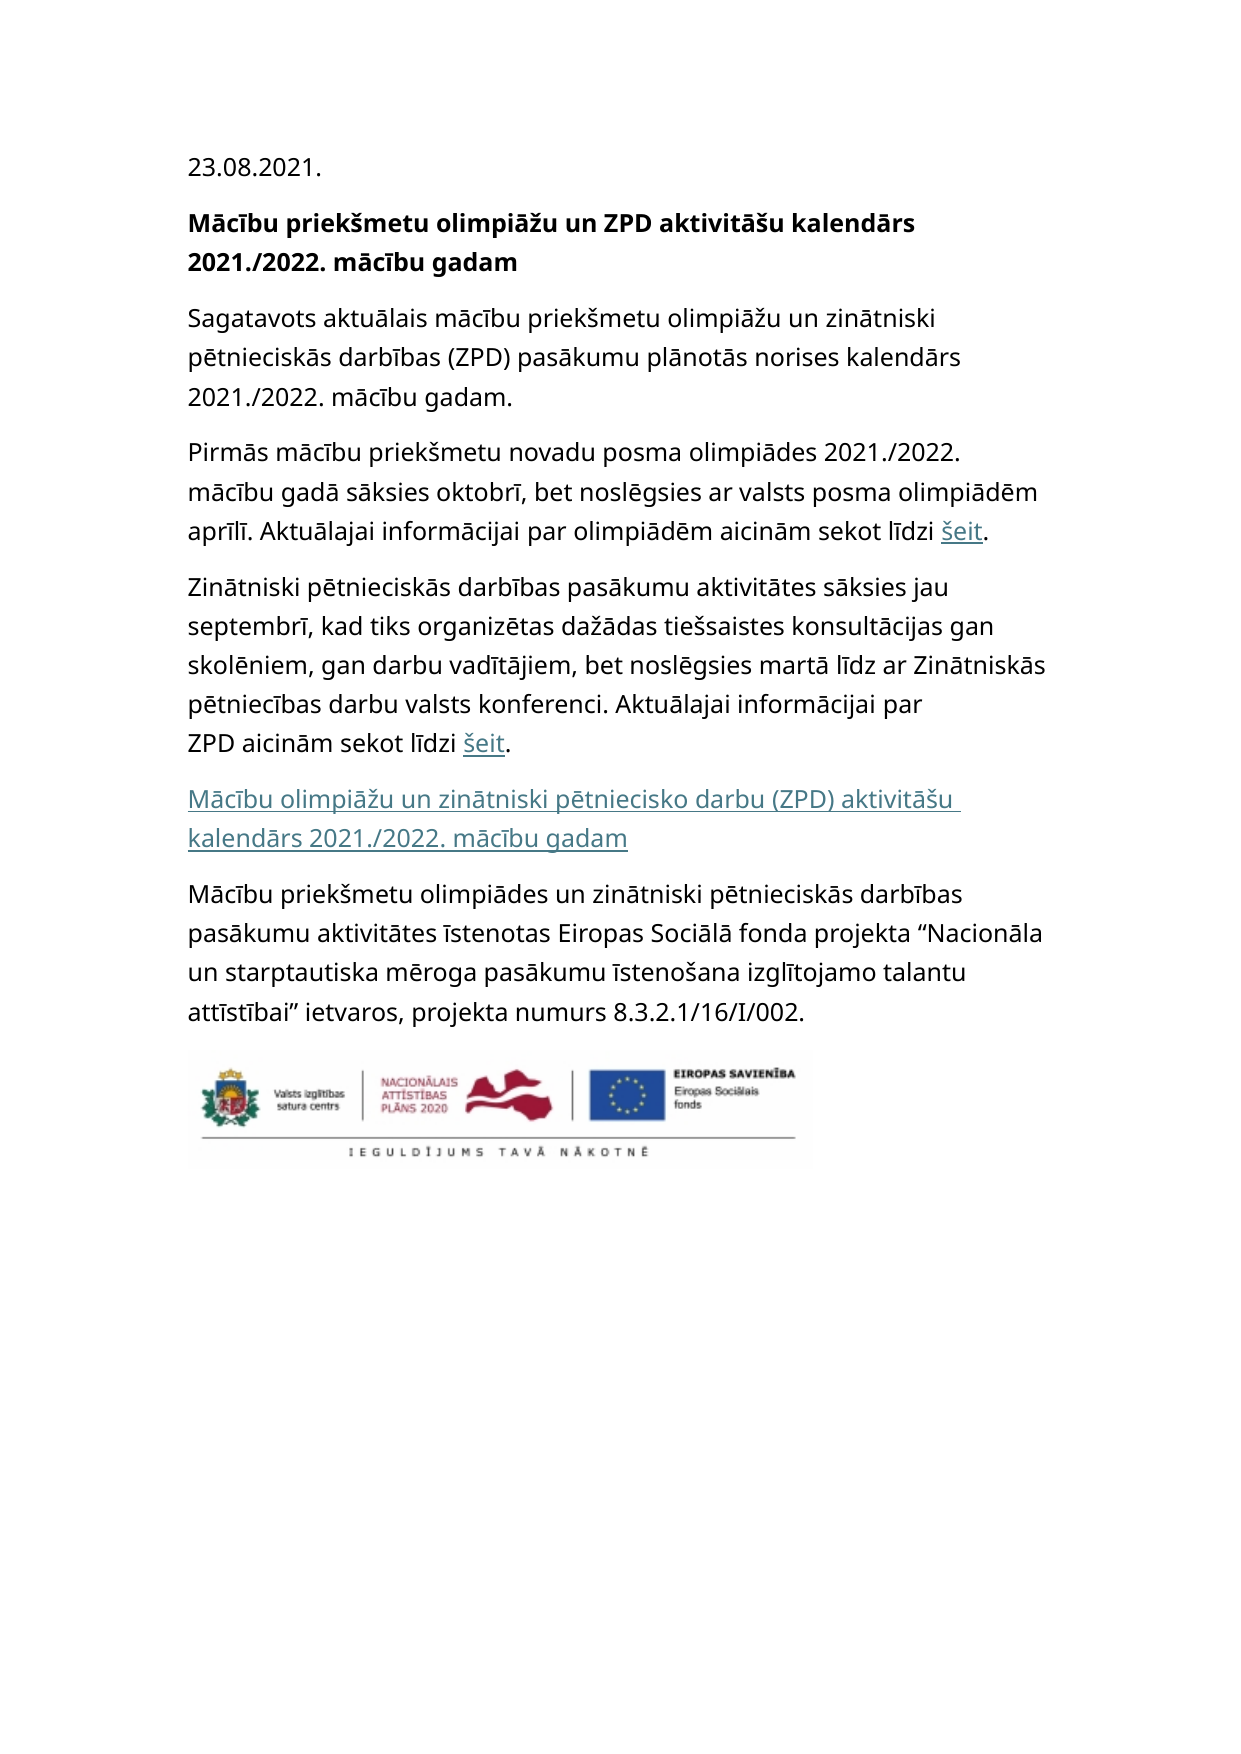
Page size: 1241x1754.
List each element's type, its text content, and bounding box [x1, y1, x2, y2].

text Pirmās mācību priekšmetu novadu posma olimpiādes 2021./2022. mācību gadā sāksies oktobrī, bet noslēgsies ar valsts posma olimpiādēm aprīlī. Aktuālajai informācijai par olimpiādēm aicinām sekot līdzi šeit. [187, 435, 1053, 547]
picture [187, 1050, 813, 1169]
text Sagatavots aktuālais mācību priekšmetu olimpiāžu un zinātniski pētnieciskās darbības (ZPD) pasākumu plānotās norises kalendārs 2021./2022. mācību gadam. [187, 301, 1053, 413]
text Zinātniski pētnieciskās darbības pasākumu aktivitātes sāksies jau septembrī, kad tiks organizētas dažādas tiešsaistes konsultācijas gan skolēniem, gan darbu vadītājiem, bet noslēgsies martā līdz ar Zinātniskās pētniecības darbu valsts konferenci. Aktuālajai informācijai par ZPD aicinām sekot līdzi šeit. [187, 569, 1053, 760]
text Mācību priekšmetu olimpiādes un zinātniski pētnieciskās darbības pasākumu aktivitātes īstenotas Eiropas Sociālā fonda projekta “Nacionāla un starptautiska mēroga pasākumu īstenošana izglītojamo talantu attīstībai” ietvaros, projekta numurs 8.3.2.1/16/I/002. [187, 877, 1053, 1028]
text 23.08.2021. [187, 150, 1053, 184]
text Mācību priekšmetu olimpiāžu un ZPD aktivitāšu kalendārs 2021./2022. mācību gadam [187, 206, 1053, 279]
text Mācību olimpiāžu un zinātniski pētniecisko darbu (ZPD) aktivitāšu kalendārs 2021./2022. mācību gadam [187, 782, 1053, 855]
